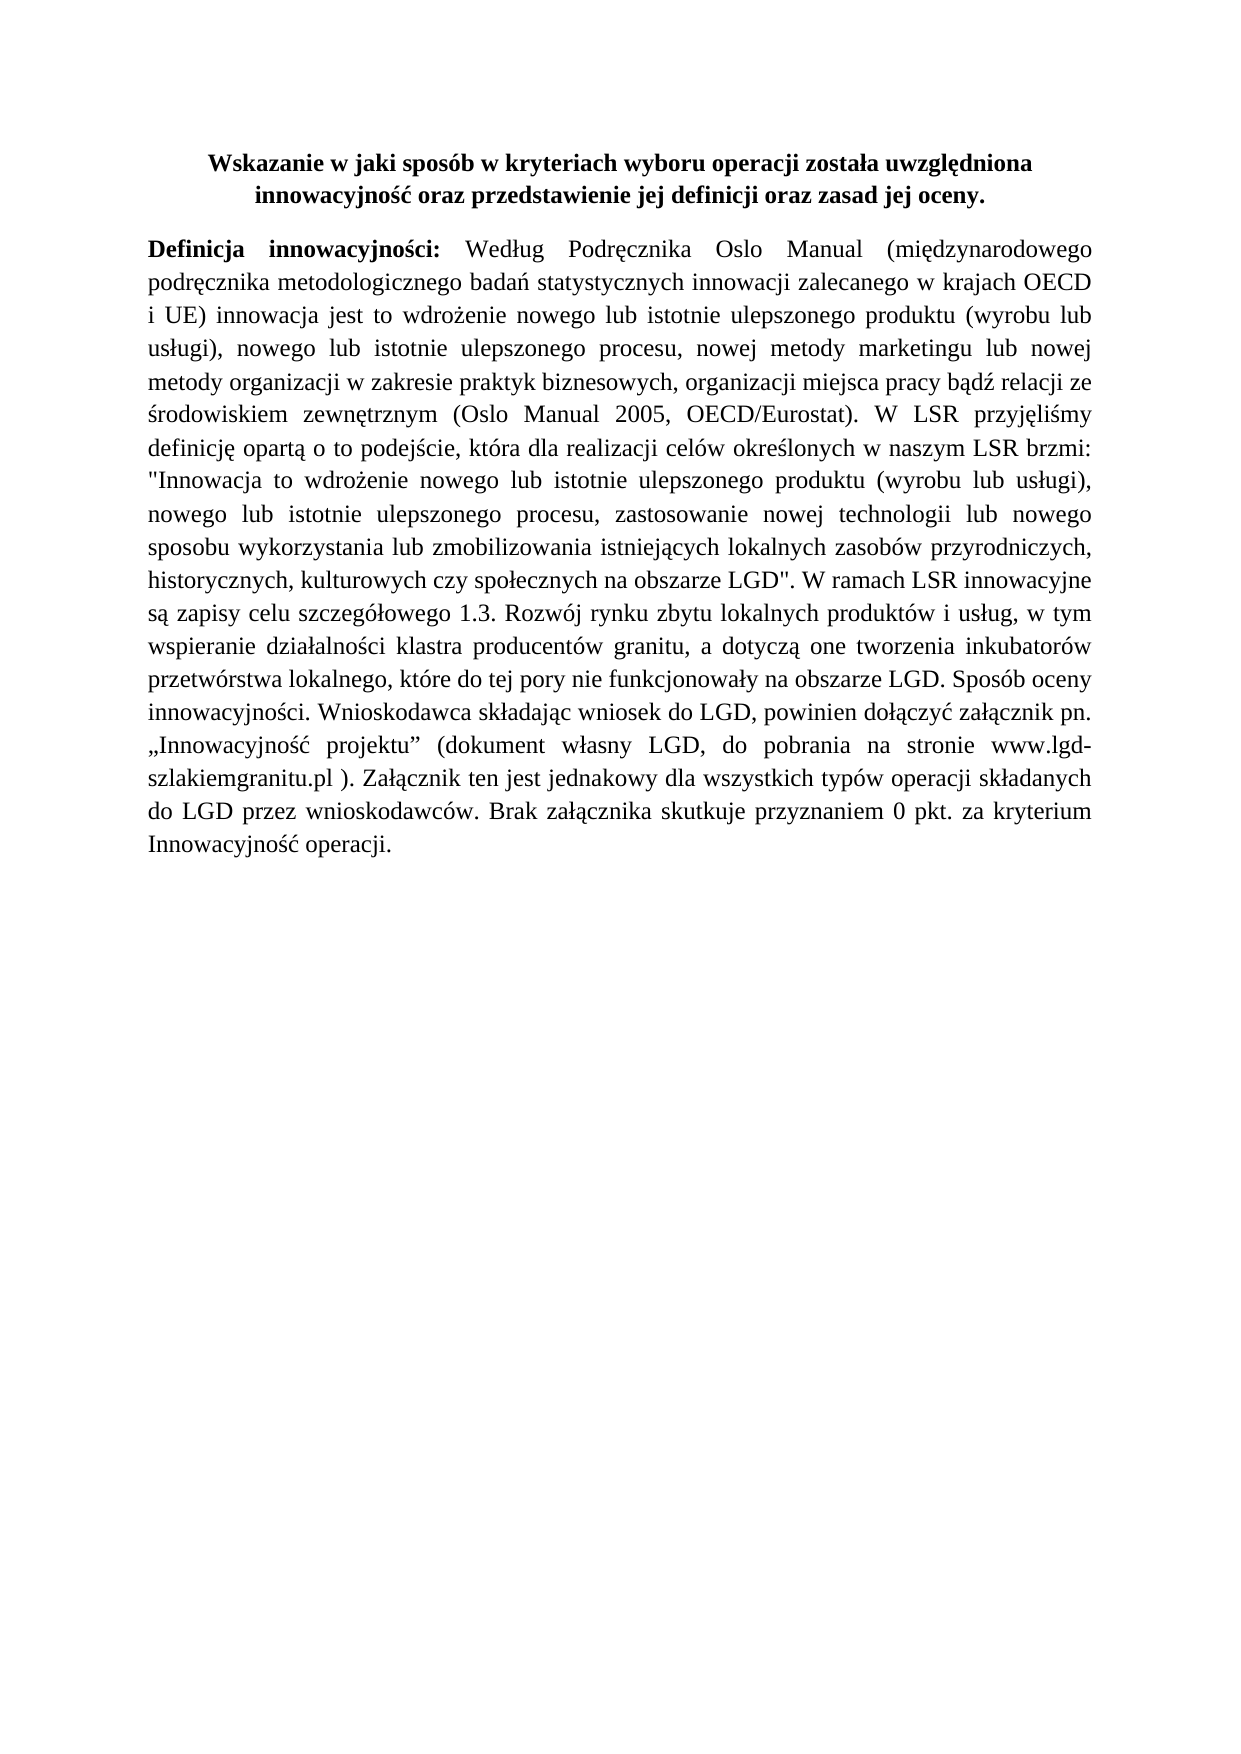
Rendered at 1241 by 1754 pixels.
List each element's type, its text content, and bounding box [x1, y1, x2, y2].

text Definicja innowacyjności: Według Podręcznika Oslo Manual (międzynarodowego podręcznika metodologicznego badań statystycznych innowacji zalecanego w krajach OECD i UE) innowacja jest to wdrożenie nowego lub istotnie ulepszonego produktu (wyrobu lub usługi), nowego lub istotnie ulepszonego procesu, nowej metody marketingu lub nowej metody organizacji w zakresie praktyk biznesowych, organizacji miejsca pracy bądź relacji ze środowiskiem zewnętrznym (Oslo Manual 2005, OECD/Eurostat). W LSR przyjęliśmy definicję opartą o to podejście, która dla realizacji celów określonych w naszym LSR brzmi: "Innowacja to wdrożenie nowego lub istotnie ulepszonego produktu (wyrobu lub usługi), nowego lub istotnie ulepszonego procesu, zastosowanie nowej technologii lub nowego sposobu wykorzystania lub zmobilizowania istniejących lokalnych zasobów przyrodniczych, historycznych, kulturowych czy społecznych na obszarze LGD". W ramach LSR innowacyjne są zapisy celu szczegółowego 1.3. Rozwój rynku zbytu lokalnych produktów i usług, w tym wspieranie działalności klastra producentów granitu, a dotyczą one tworzenia inkubatorów przetwórstwa lokalnego, które do tej pory nie funkcjonowały na obszarze LGD. Sposób oceny innowacyjności. Wnioskodawca składając wniosek do LGD, powinien dołączyć załącznik pn. „Innowacyjność projektu” (dokument własny LGD, do pobrania na stronie www.lgd-szlakiemgranitu.pl ). Załącznik ten jest jednakowy dla wszystkich typów operacji składanych do LGD przez wnioskodawców. Brak załącznika skutkuje przyznaniem 0 pkt. za kryterium Innowacyjność operacji. [148, 234, 1093, 858]
text Wskazanie w jaki sposób w kryteriach wyboru operacji została uwzględniona innowacyjność oraz przedstawienie jej definicji oraz zasad jej oceny. [148, 148, 1093, 209]
